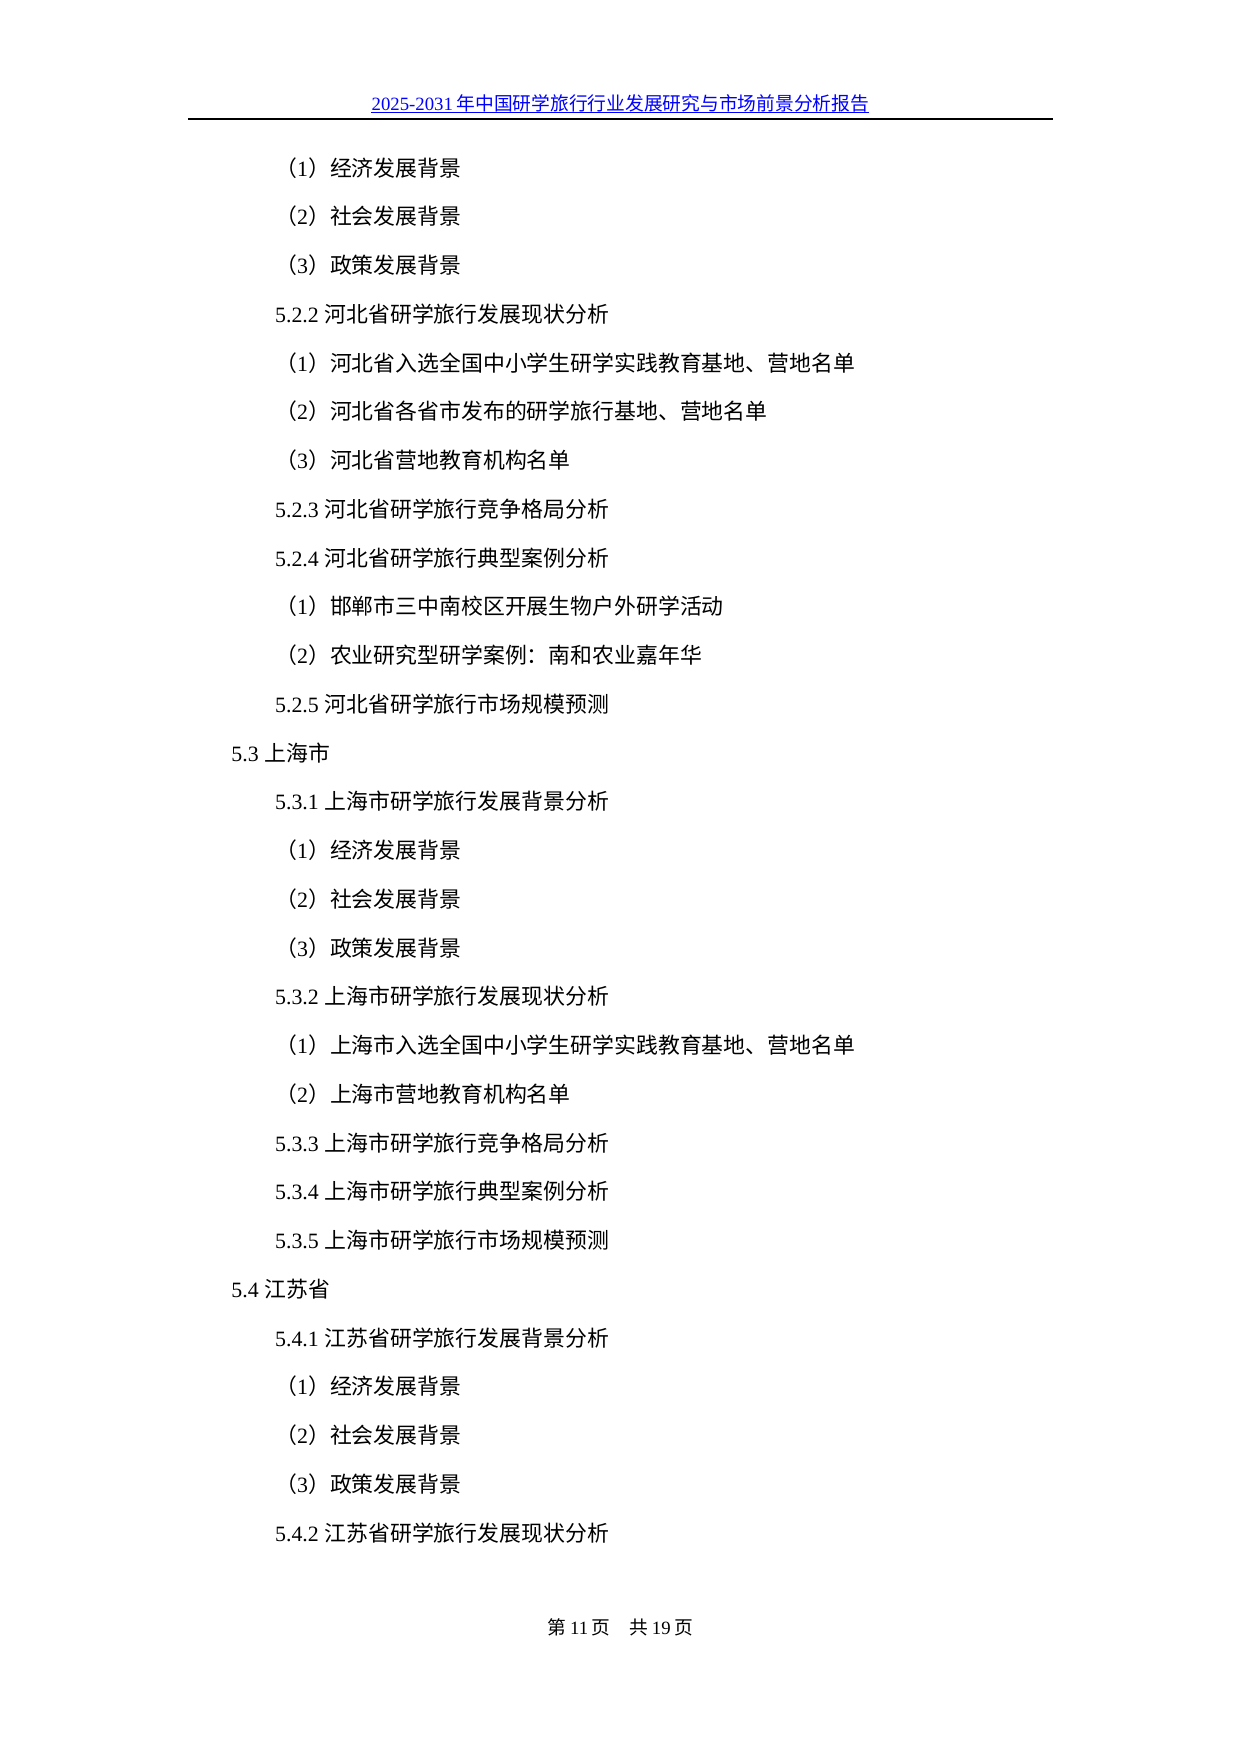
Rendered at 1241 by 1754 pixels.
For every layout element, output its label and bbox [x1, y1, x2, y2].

text [187, 150, 1053, 1548]
